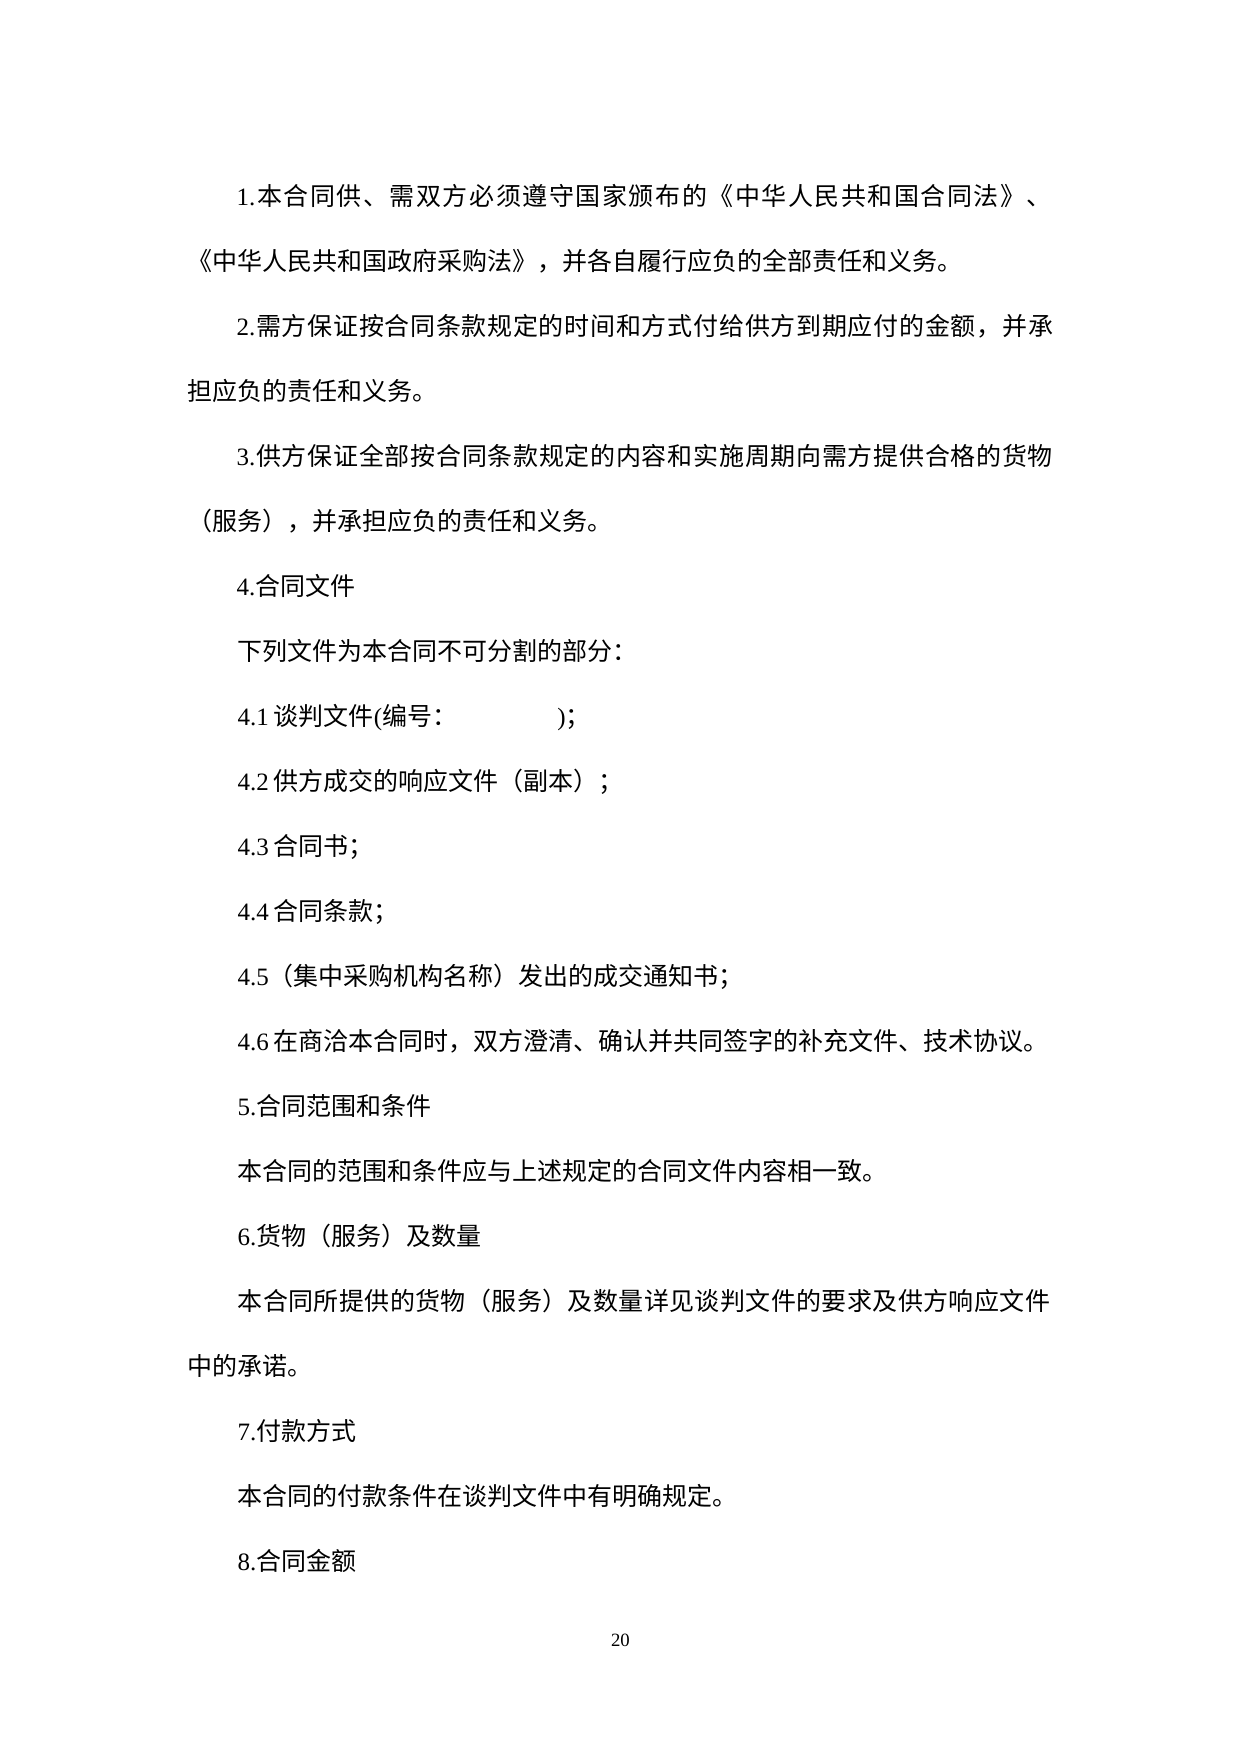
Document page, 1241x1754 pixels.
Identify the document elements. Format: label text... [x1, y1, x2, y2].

text 4.合同文件 [187, 552, 1053, 617]
text 4.2供方成交的响应文件（副本）； [187, 747, 1053, 812]
text 3.供方保证全部按合同条款规定的内容和实施周期向需方提供合格的货物（服务），并承担应负的责任和义务。 [187, 422, 1053, 552]
text 2.需方保证按合同条款规定的时间和方式付给供方到期应付的金额，并承担应负的责任和义务。 [187, 292, 1053, 422]
text 4.4合同条款； [187, 877, 1053, 942]
text 4.5（集中采购机构名称）发出的成交通知书； [187, 942, 1053, 1007]
text 1.本合同供、需双方必须遵守国家颁布的《中华人民共和国合同法》、《中华人民共和国政府采购法》，并各自履行应负的全部责任和义务。 [187, 162, 1053, 292]
text 4.6在商洽本合同时，双方澄清、确认并共同签字的补充文件、技术协议。 [187, 1007, 1053, 1072]
text 7.付款方式 [187, 1397, 1053, 1462]
text 4.3合同书； [187, 812, 1053, 877]
text 本合同的付款条件在谈判文件中有明确规定。 [187, 1462, 1053, 1527]
text 本合同的范围和条件应与上述规定的合同文件内容相一致。 [187, 1137, 1053, 1202]
text 下列文件为本合同不可分割的部分： [187, 617, 1053, 682]
text 本合同所提供的货物（服务）及数量详见谈判文件的要求及供方响应文件中的承诺。 [187, 1267, 1053, 1397]
text 5.合同范围和条件 [187, 1072, 1053, 1137]
text 6.货物（服务）及数量 [187, 1202, 1053, 1267]
text 4.1谈判文件(编号： )； [187, 682, 1053, 747]
text 8.合同金额 [187, 1527, 1053, 1592]
